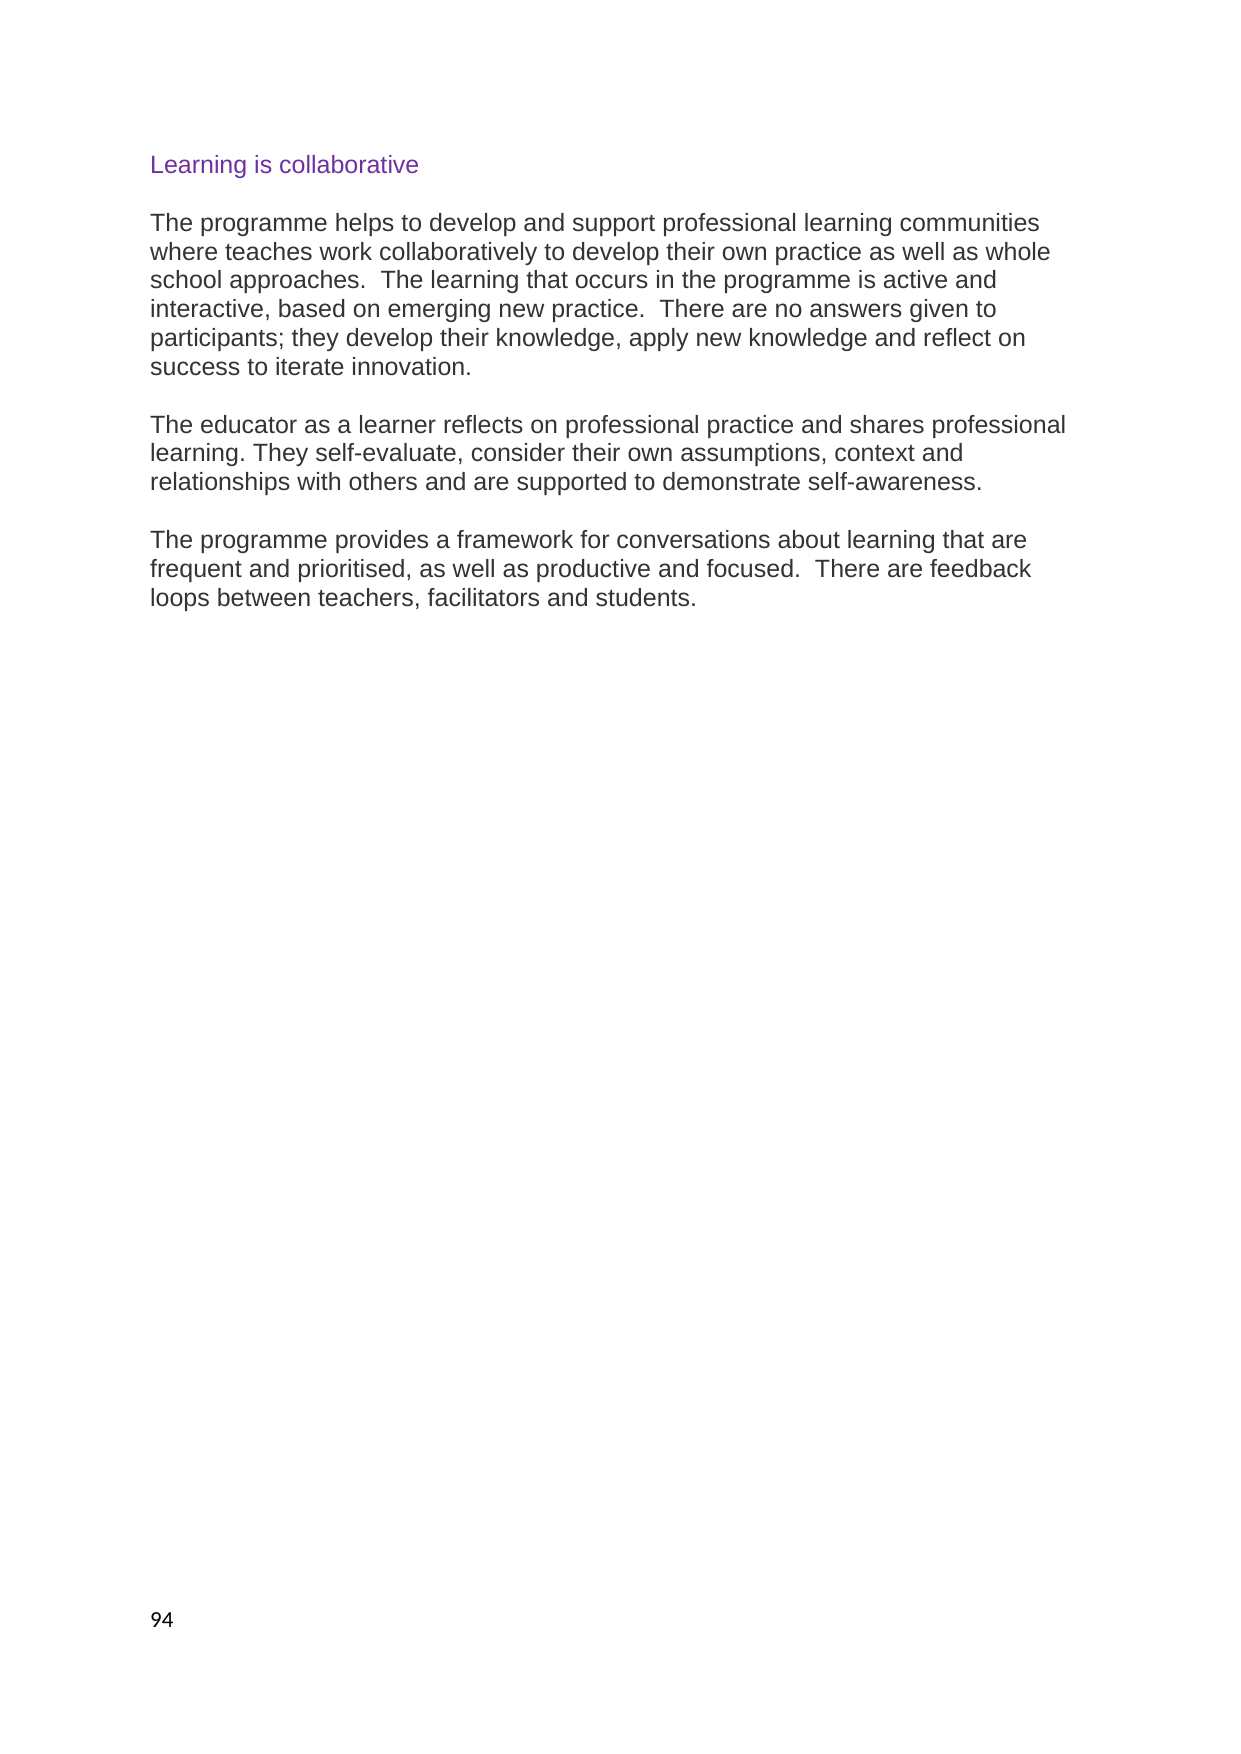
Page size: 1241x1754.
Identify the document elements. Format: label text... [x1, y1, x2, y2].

text The educator as a learner reflects on professional practice and shares professional learning. They self-evaluate, consider their own assumptions, context and relationships with others and are supported to demonstrate self-awareness. [150, 409, 1090, 496]
text The programme helps to develop and support professional learning communities where teaches work collaboratively to develop their own practice as well as whole school approaches. The learning that occurs in the programme is active and interactive, based on emerging new practice. There are no answers given to participants; they develop their knowledge, apply new knowledge and reflect on success to iterate innovation. [150, 208, 1090, 380]
text Learning is collaborative [150, 150, 1090, 179]
text The programme provides a framework for conversations about learning that are frequent and prioritised, as well as productive and focused. There are feedback loops between teachers, facilitators and students. [150, 525, 1090, 611]
